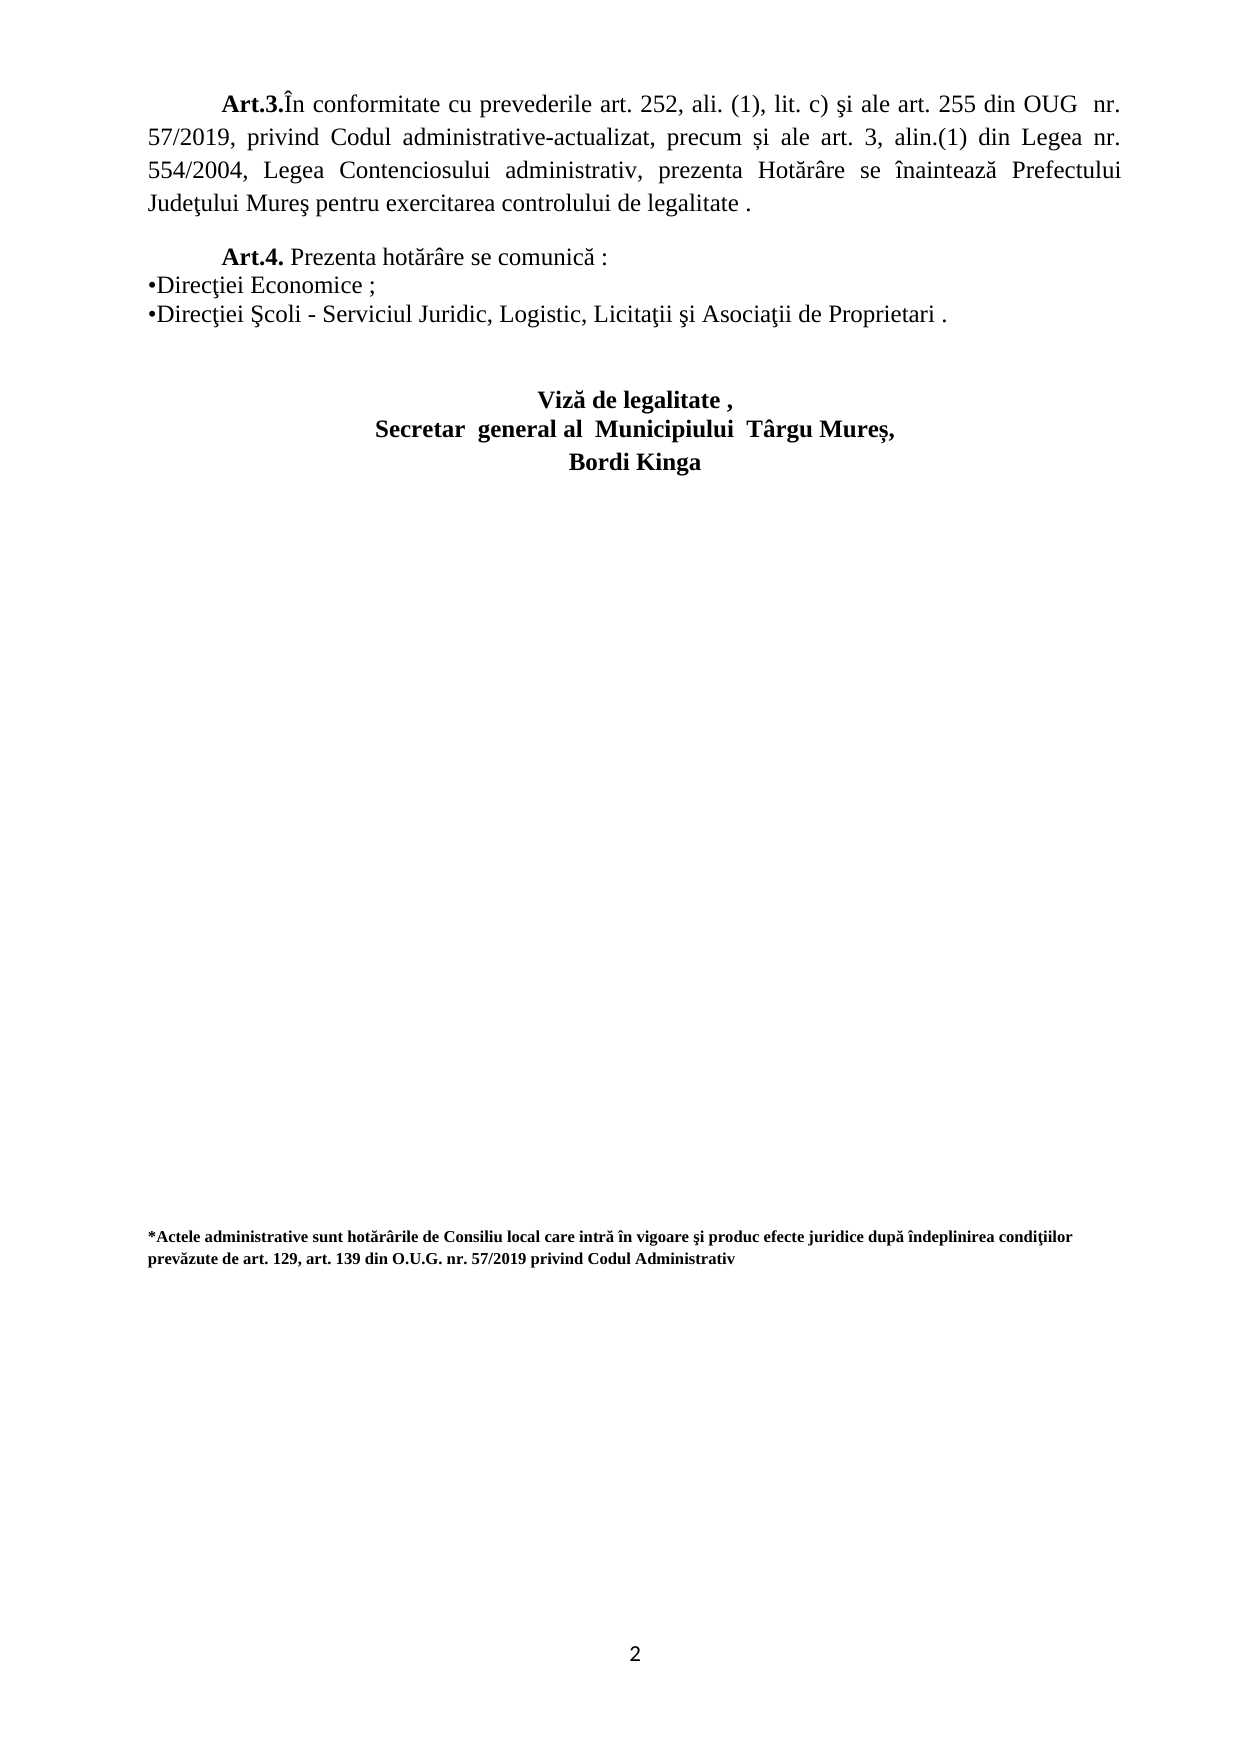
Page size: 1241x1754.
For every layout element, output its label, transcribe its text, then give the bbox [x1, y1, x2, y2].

text Bordi Kinga [148, 447, 1122, 476]
text •Direcţiei Şcoli - Serviciul Juridic, Logistic, Licitaţii şi Asociaţii de Proprietari . [148, 299, 1122, 328]
text *Actele administrative sunt hotărârile de Consiliu local care intră în vigoare şi produc efecte juridice după îndeplinirea condiţiilor prevăzute de art. 129, art. 139 din O.U.G. nr. 57/2019 privind Codul Administrativ [148, 1227, 1122, 1268]
text •Direcţiei Economice ; [148, 270, 1122, 299]
text Viză de legalitate , [148, 385, 1122, 414]
text Art.4. Prezenta hotărâre se comunică : [148, 242, 1122, 270]
text Art.3.În conformitate cu prevederile art. 252, ali. (1), lit. c) şi ale art. 255 din OUG nr. 57/2019, privind Codul administrative-actualizat, precum și ale art. 3, alin.(1) din Legea nr. 554/2004, Legea Contenciosului administrativ, prezenta Hotărâre se înaintează Prefectului Judeţului Mureş pentru exercitarea controlului de legalitate . [148, 89, 1122, 216]
text Secretar general al Municipiului Târgu Mureș, [148, 414, 1122, 443]
